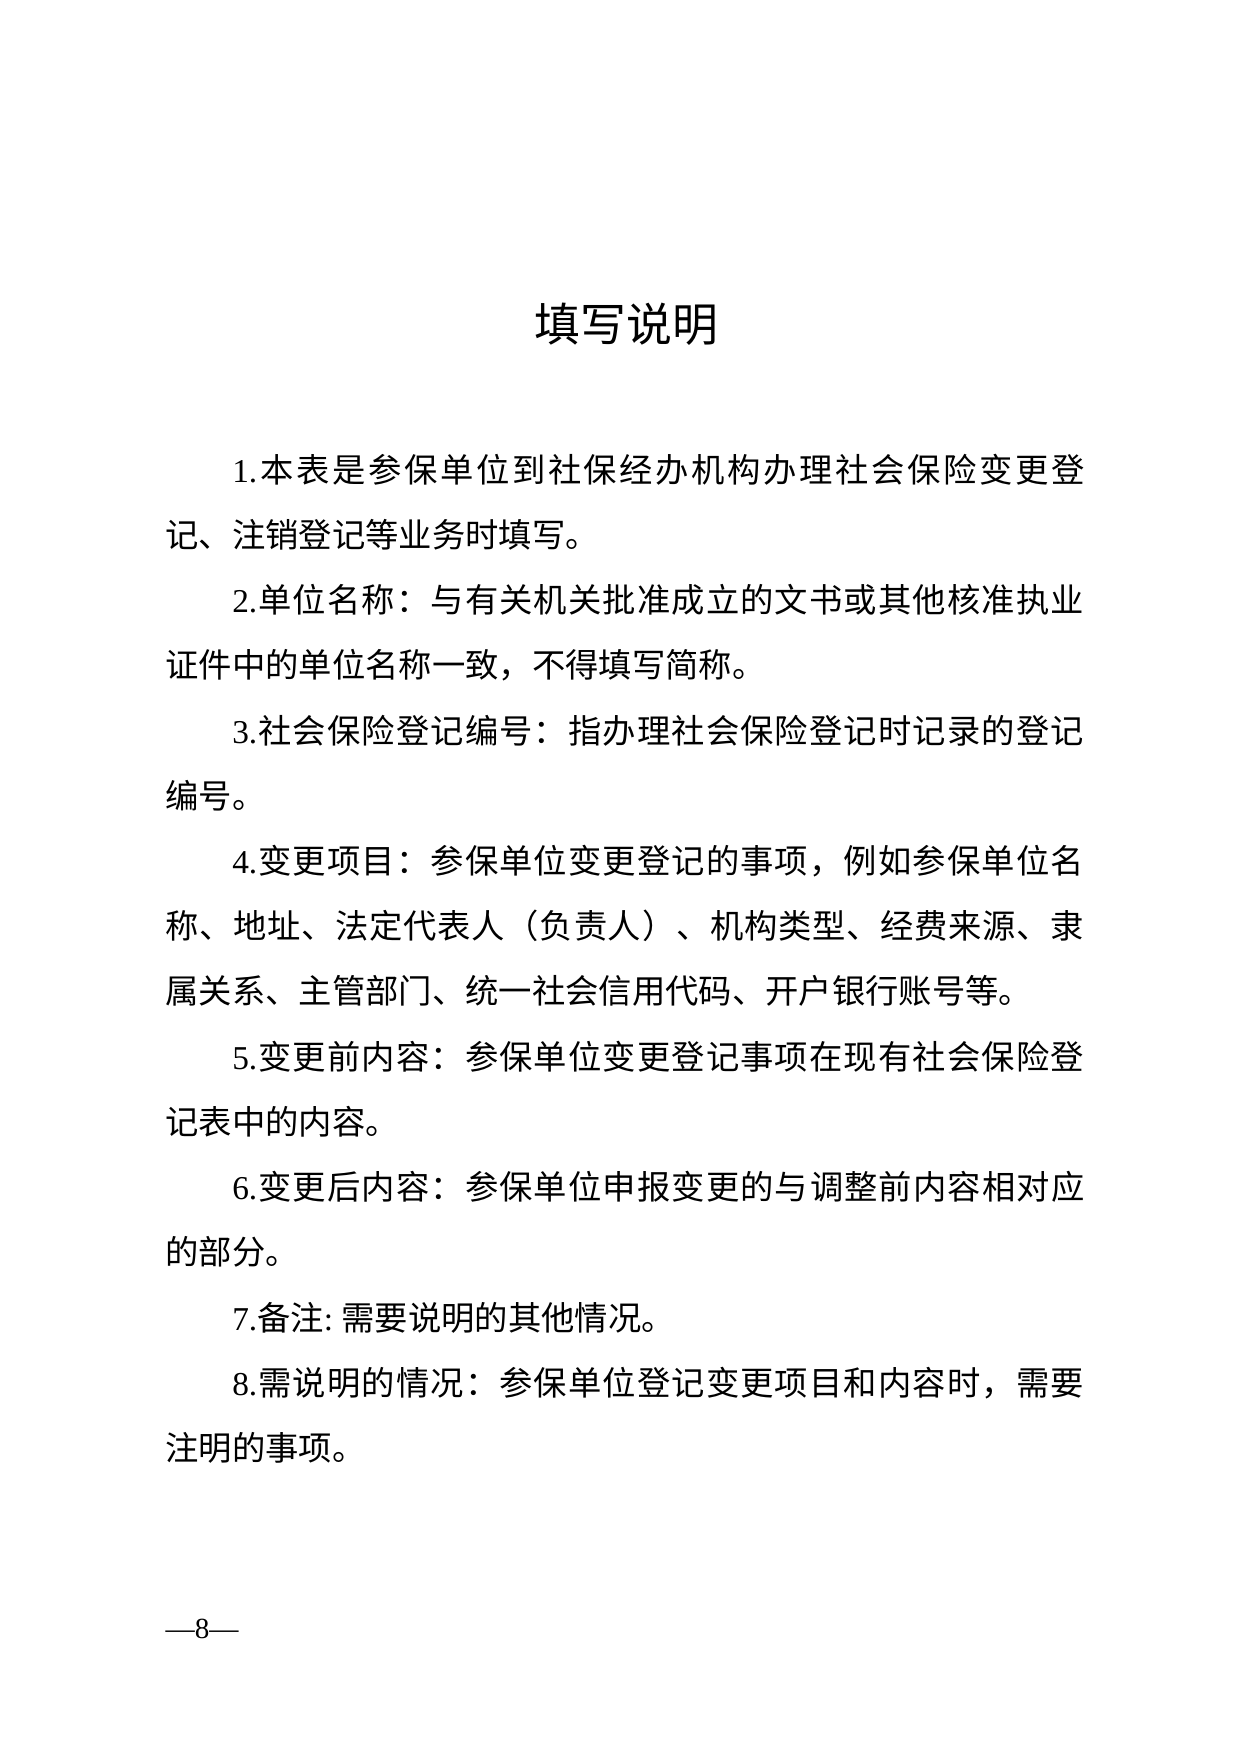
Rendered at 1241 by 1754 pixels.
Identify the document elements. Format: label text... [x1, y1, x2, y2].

text 2.单位名称：与有关机关批准成立的文书或其他核准执业证件中的单位名称一致，不得填写简称。 [165, 566, 1087, 696]
text 1.本表是参保单位到社保经办机构办理社会保险变更登记、注销登记等业务时填写。 [165, 435, 1087, 566]
text 3.社会保险登记编号：指办理社会保险登记时记录的登记编号。 [165, 696, 1087, 826]
text 6.变更后内容：参保单位申报变更的与调整前内容相对应的部分。 [165, 1152, 1087, 1283]
text 5.变更前内容：参保单位变更登记事项在现有社会保险登记表中的内容。 [165, 1022, 1087, 1152]
text 填写说明 [165, 272, 1087, 370]
text 7.备注: 需要说明的其他情况。 [165, 1283, 1087, 1348]
text 4.变更项目：参保单位变更登记的事项，例如参保单位名称、地址、法定代表人（负责人）、机构类型、经费来源、隶属关系、主管部门、统一社会信用代码、开户银行账号等。 [165, 826, 1087, 1022]
text 8.需说明的情况：参保单位登记变更项目和内容时，需要注明的事项。 [165, 1348, 1087, 1478]
